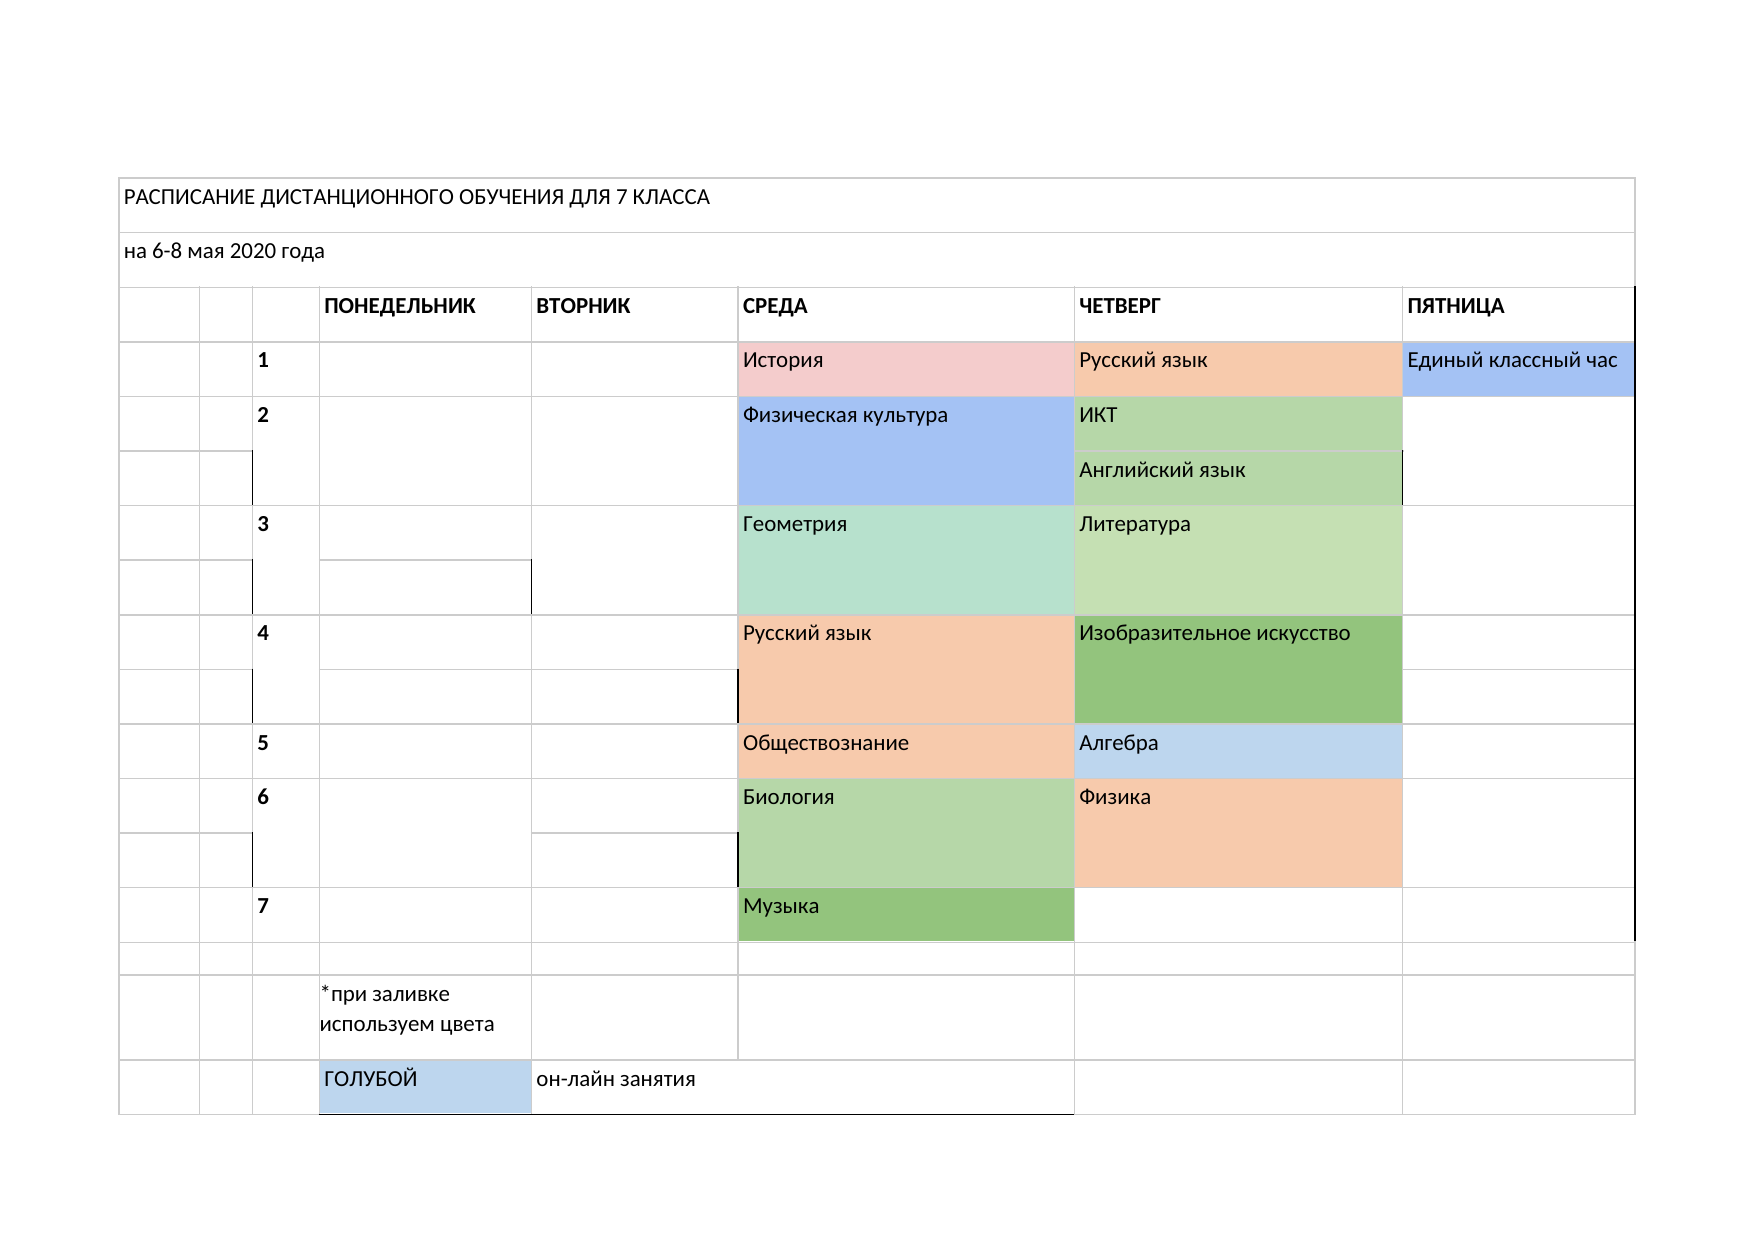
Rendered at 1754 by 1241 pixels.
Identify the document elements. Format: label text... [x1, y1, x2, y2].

table_cell [320, 943, 531, 974]
table_cell [1403, 943, 1634, 974]
table_cell [200, 976, 252, 1059]
table_cell Алгебра [1075, 725, 1402, 778]
table_cell 4 [253, 616, 319, 723]
table_cell [1075, 976, 1402, 1059]
table_cell [1403, 1061, 1634, 1113]
table_cell [532, 616, 737, 668]
table_cell [532, 943, 737, 974]
table_cell [532, 397, 737, 505]
table_cell [120, 506, 199, 559]
table_cell [120, 888, 199, 941]
table_cell [253, 976, 319, 1059]
table_cell [120, 616, 199, 668]
table_cell [120, 397, 199, 450]
table_cell Обществознание [739, 725, 1074, 778]
table_cell [253, 1061, 319, 1113]
table_cell ИКТ [1075, 397, 1402, 450]
table_cell [1403, 725, 1634, 778]
table_cell ПЯТНИЦА [1403, 288, 1634, 341]
table_cell он-лайн занятия [532, 1061, 1074, 1113]
table_cell Русский язык [1075, 343, 1402, 396]
table_cell Изобразительное искусство [1075, 616, 1402, 723]
table_cell [1075, 943, 1402, 974]
table_cell ЧЕТВЕРГ [1075, 288, 1402, 341]
table_cell [200, 779, 252, 832]
table_cell [200, 834, 252, 887]
table_cell [320, 616, 531, 668]
table_cell Английский язык [1075, 452, 1402, 505]
table_cell на 6-8 мая 2020 года [120, 233, 1634, 286]
table_cell *при заливке используем цвета [320, 976, 531, 1059]
table_cell [532, 506, 737, 614]
table_cell ПОНЕДЕЛЬНИК [320, 288, 531, 341]
table_cell [320, 397, 531, 505]
table_cell [320, 779, 531, 887]
table_cell [200, 725, 252, 778]
table_cell [532, 343, 737, 396]
table_cell [1075, 1061, 1402, 1113]
table_cell [120, 1061, 199, 1113]
table_cell ГОЛУБОЙ [320, 1061, 531, 1113]
table_cell [120, 976, 199, 1059]
table_cell [200, 888, 252, 941]
table_cell Русский язык [739, 616, 1074, 723]
table_cell [200, 506, 252, 559]
table_cell Физическая культура [739, 397, 1074, 505]
table_cell [253, 943, 319, 974]
table_cell [120, 943, 199, 974]
table_cell [200, 943, 252, 974]
table_cell [200, 1061, 252, 1113]
table_cell [120, 561, 199, 614]
table_cell Биология [739, 779, 1074, 887]
table_cell [200, 343, 252, 396]
table_cell Физика [1075, 779, 1402, 887]
table_cell [532, 834, 737, 887]
table_cell История [739, 343, 1074, 396]
table_cell [320, 561, 531, 614]
table_cell 3 [253, 506, 319, 614]
table_cell [1403, 506, 1634, 614]
table_cell [1403, 976, 1634, 1059]
table_cell [739, 976, 1074, 1059]
table_cell Геометрия [739, 506, 1074, 614]
table_cell Музыка [739, 888, 1074, 941]
table_cell [200, 288, 252, 341]
table_cell СРЕДА [739, 288, 1074, 341]
table_cell [320, 888, 531, 941]
table_cell [320, 506, 531, 559]
table_cell [532, 670, 737, 723]
table_cell [1403, 779, 1634, 887]
table_cell 1 [253, 343, 319, 396]
table_cell [1403, 670, 1634, 723]
table_cell [120, 452, 199, 505]
table_cell Литература [1075, 506, 1402, 614]
table_cell [739, 943, 1074, 974]
table_cell 5 [253, 725, 319, 778]
table_cell [532, 888, 737, 941]
table_cell [1075, 888, 1402, 941]
table_cell [253, 288, 319, 341]
table_cell [1403, 616, 1634, 668]
table_cell [200, 670, 252, 723]
table_cell [200, 397, 252, 450]
table_cell 6 [253, 779, 319, 887]
table_cell [1403, 888, 1634, 941]
table_cell [120, 343, 199, 396]
table_cell [200, 616, 252, 668]
table_cell [532, 976, 737, 1059]
table_cell ВТОРНИК [532, 288, 737, 341]
table_cell [320, 725, 531, 778]
table_cell [120, 670, 199, 723]
table_cell [200, 452, 252, 505]
table_cell [320, 670, 531, 723]
table_cell 7 [253, 888, 319, 941]
table_cell [320, 343, 531, 396]
table_cell [532, 725, 737, 778]
table_cell [200, 561, 252, 614]
table_cell 2 [253, 397, 319, 505]
table_cell Единый классный час [1403, 343, 1634, 396]
table_cell [532, 779, 737, 832]
table_cell [1403, 397, 1634, 505]
table_cell [120, 779, 199, 832]
table_cell [120, 725, 199, 778]
table_cell [120, 288, 199, 341]
table_header РАСПИСАНИЕ ДИСТАНЦИОННОГО ОБУЧЕНИЯ ДЛЯ 7 КЛАССА [120, 179, 1634, 232]
table_cell [120, 834, 199, 887]
